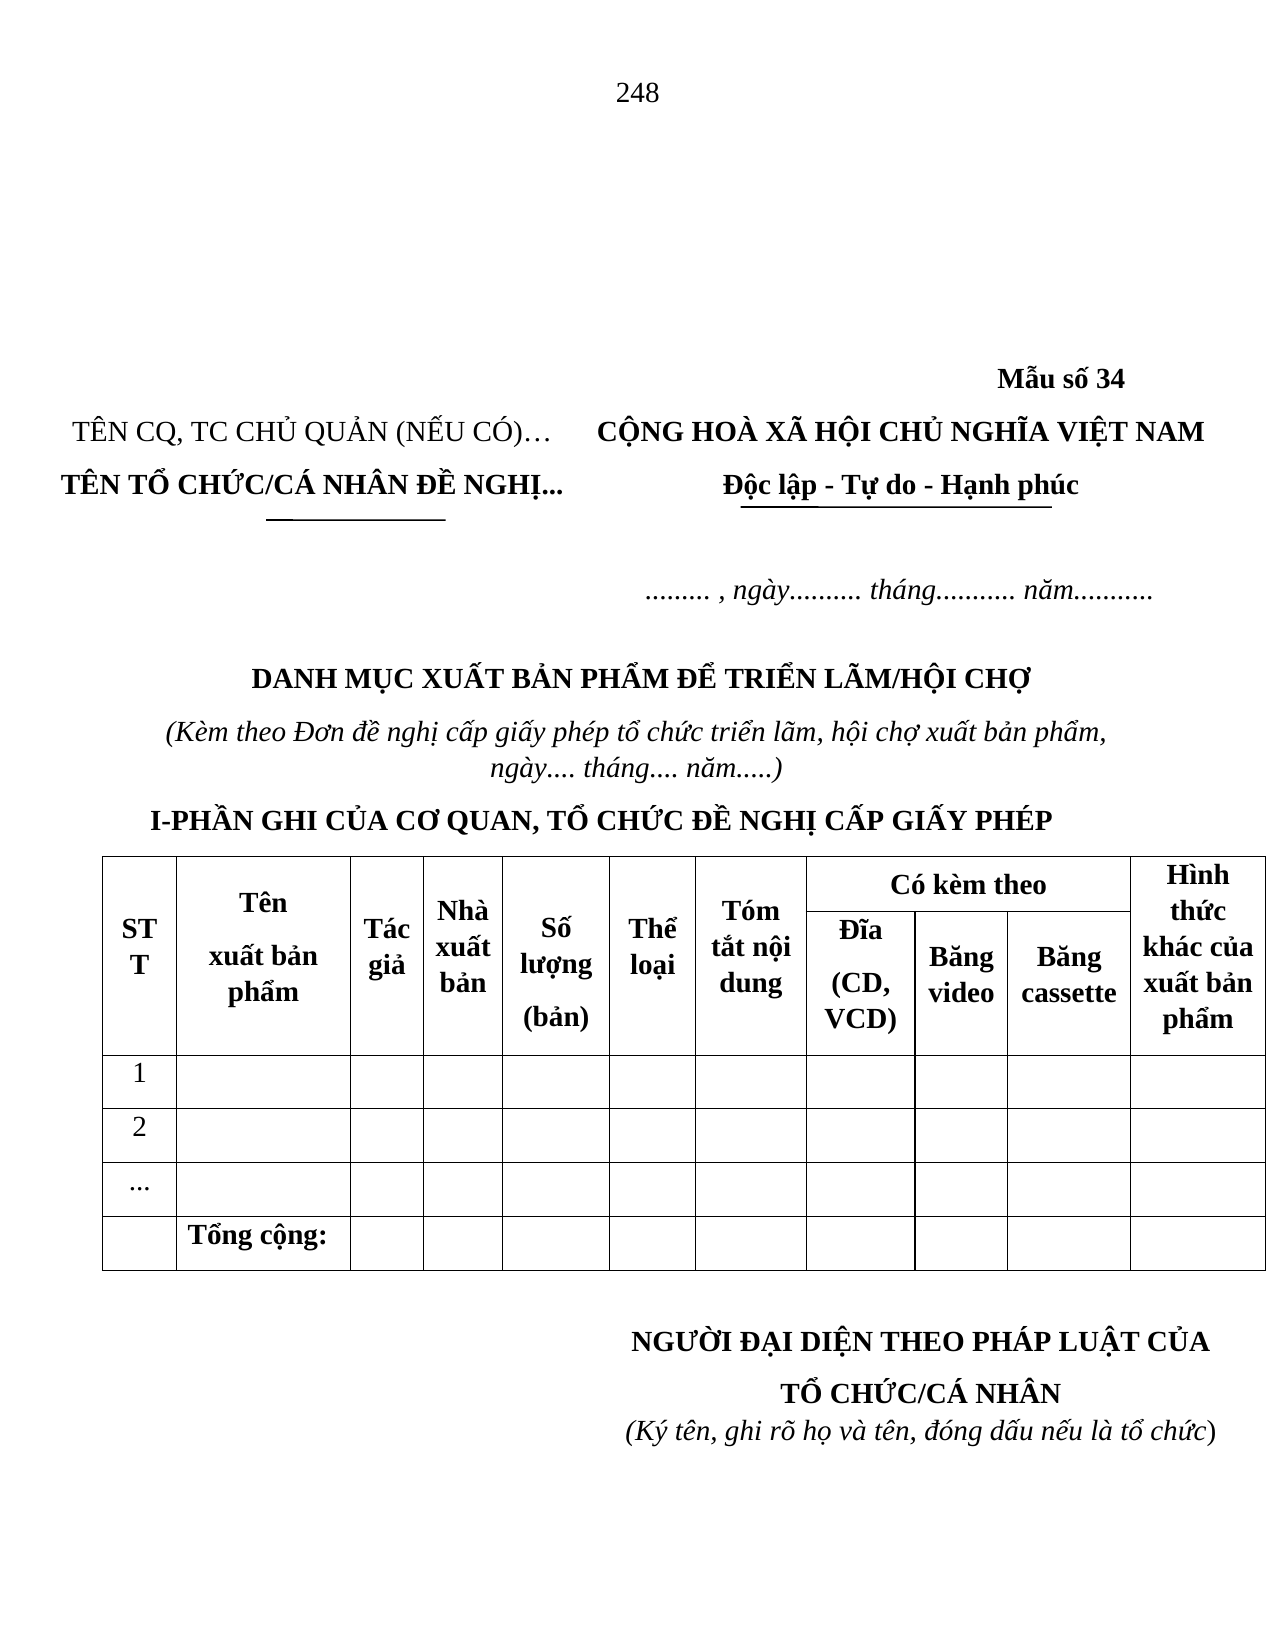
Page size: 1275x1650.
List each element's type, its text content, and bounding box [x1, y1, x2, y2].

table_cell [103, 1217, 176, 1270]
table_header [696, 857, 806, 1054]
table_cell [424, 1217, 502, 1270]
text I-PHẦN GHI CỦA CƠ QUAN, TỔ CHỨC ĐỀ NGHỊ CẤP GIẤY PHÉP [150, 803, 1125, 837]
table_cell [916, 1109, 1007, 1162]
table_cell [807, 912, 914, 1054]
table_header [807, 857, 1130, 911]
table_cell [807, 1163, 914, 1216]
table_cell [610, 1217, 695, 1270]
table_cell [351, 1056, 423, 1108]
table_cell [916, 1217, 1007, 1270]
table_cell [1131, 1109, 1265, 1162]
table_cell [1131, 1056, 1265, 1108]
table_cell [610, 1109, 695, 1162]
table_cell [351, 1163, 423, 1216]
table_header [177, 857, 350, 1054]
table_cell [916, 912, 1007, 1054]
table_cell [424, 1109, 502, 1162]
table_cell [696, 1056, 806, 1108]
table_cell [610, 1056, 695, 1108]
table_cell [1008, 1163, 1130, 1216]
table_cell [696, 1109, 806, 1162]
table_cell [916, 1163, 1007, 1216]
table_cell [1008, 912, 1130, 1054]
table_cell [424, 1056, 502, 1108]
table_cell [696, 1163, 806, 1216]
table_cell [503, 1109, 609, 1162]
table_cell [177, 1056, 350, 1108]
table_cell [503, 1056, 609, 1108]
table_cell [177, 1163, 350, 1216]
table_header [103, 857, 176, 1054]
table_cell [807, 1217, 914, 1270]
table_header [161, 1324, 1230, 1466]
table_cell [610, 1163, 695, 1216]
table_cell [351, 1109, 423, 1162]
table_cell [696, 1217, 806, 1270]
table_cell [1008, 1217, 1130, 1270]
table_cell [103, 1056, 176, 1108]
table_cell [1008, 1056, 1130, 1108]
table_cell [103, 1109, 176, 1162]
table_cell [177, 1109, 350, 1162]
text Mẫu số 34 [150, 361, 1125, 395]
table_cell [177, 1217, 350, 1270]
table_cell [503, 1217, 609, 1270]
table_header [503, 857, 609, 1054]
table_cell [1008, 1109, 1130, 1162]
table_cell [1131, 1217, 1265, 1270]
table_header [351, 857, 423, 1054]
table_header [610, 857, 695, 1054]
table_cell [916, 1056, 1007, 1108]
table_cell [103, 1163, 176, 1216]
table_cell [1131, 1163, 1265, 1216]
text (Kèm theo Đơn đề nghị cấp giấy phép tổ chức triển lãm, hội chợ xuất bản phẩm, ngày.... tháng.... năm.....) [150, 714, 1125, 784]
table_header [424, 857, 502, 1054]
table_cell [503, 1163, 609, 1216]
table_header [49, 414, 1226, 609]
text DANH MỤC XUẤT BẢN PHẨM ĐỂ TRIỂN LÃM/HỘI CHỢ [150, 661, 1125, 695]
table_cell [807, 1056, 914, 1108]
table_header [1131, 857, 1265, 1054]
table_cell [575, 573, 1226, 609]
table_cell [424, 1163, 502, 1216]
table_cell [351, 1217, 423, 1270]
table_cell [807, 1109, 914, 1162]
